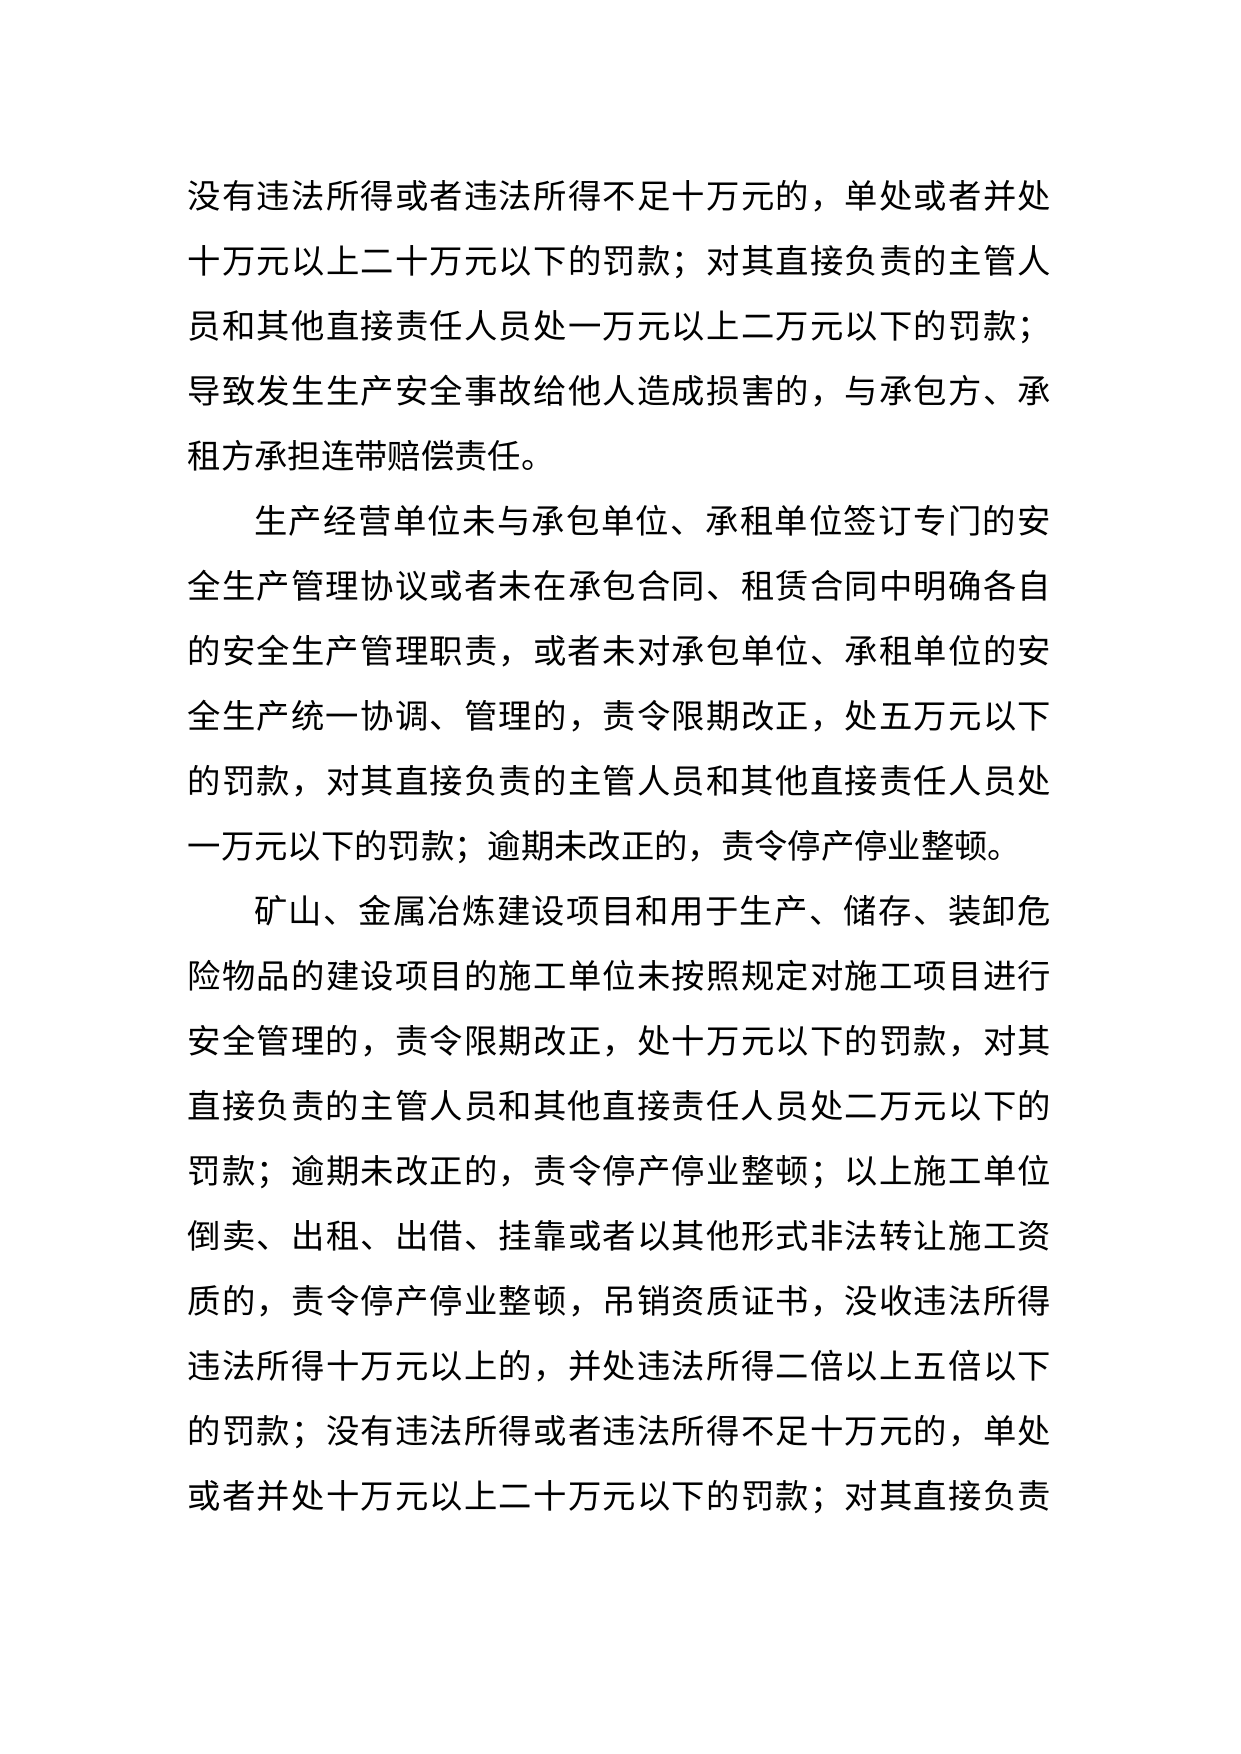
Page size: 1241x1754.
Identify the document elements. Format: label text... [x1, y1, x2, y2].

text 生产经营单位未与承包单位、承租单位签订专门的安全生产管理协议或者未在承包合同、租赁合同中明确各自的安全生产管理职责，或者未对承包单位、承租单位的安全生产统一协调、管理的，责令限期改正，处五万元以下的罚款，对其直接负责的主管人员和其他直接责任人员处一万元以下的罚款；逾期未改正的，责令停产停业整顿。 [187, 487, 1053, 877]
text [187, 162, 1053, 487]
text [187, 877, 1053, 1527]
